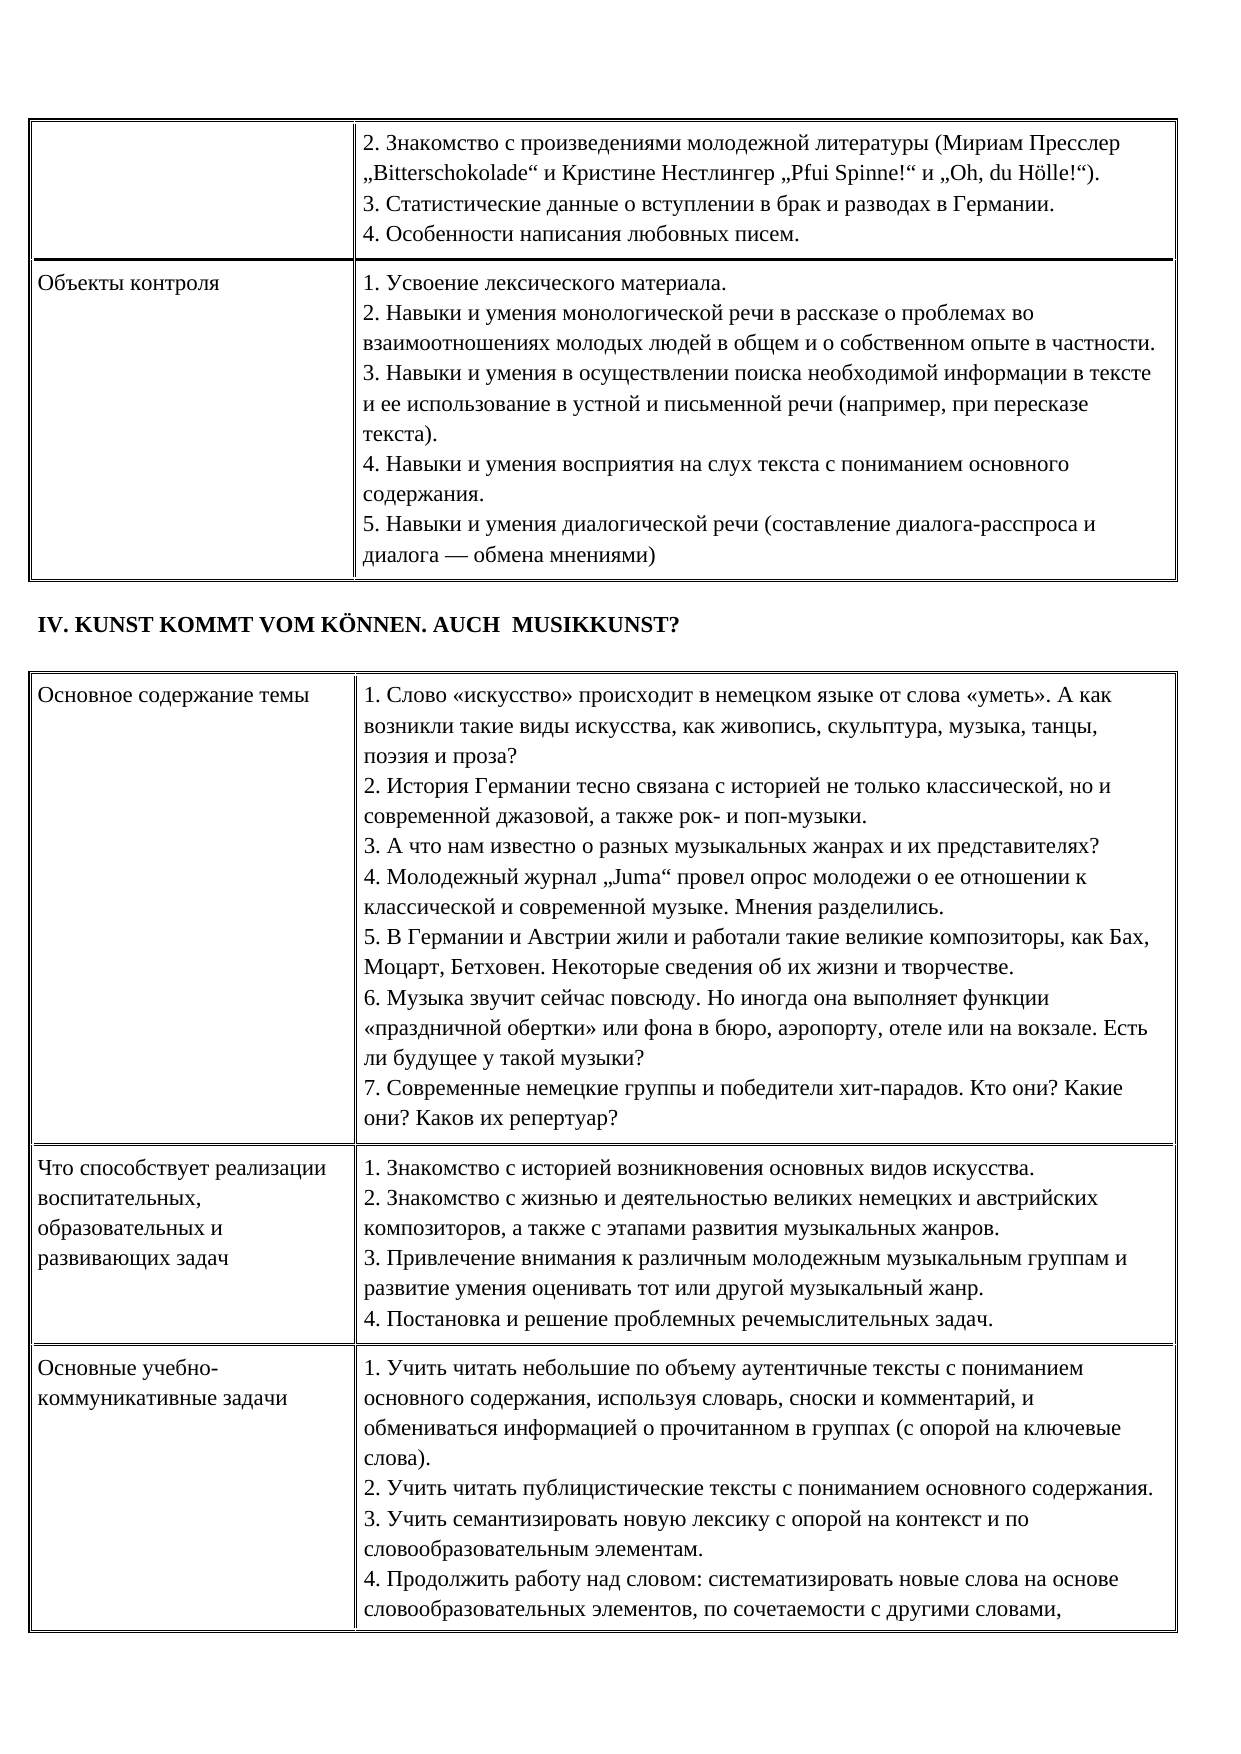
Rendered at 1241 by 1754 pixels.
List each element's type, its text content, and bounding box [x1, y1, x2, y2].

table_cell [355, 122, 1175, 258]
table_header 1. Слово «искусство» происходит в немецком языке от слова «уметь». А как возникли такие виды искусства, как живопись, скульптура, музыка, танцы, поэзия и проза? 2. История Германии тесно связана с историей не только классической, но и современной джазовой, а также рок- и поп-музыки. 3. А что нам известно о разных музыкальных жанрах и их представителях? 4. Молодежный журнал „Juma“ провел опрос молодежи о ее отношении к классической и современной музыке. Мнения разделились. 5. В Германии и Австрии жили и работали такие великие композиторы, как Бах, Моцарт, Бетховен. Некоторые сведения об их жизни и творчестве. 6. Музыка звучит сейчас повсюду. Но иногда она выполняет функции «праздничной обертки» или фона в бюро, аэропорту, отеле или на вокзале. Есть ли будущее у такой музыки? 7. Современные немецкие группы и победители хит-парадов. Кто они? Какие они? Каков их репертуар? [356, 674, 1175, 1142]
table_cell 1. Усвоение лексического материала. 2. Навыки и умения монологической речи в рассказе о проблемах во взаимоотношениях молодых людей в общем и о собственном опыте в частности. 3. Навыки и умения в осуществлении поиска необходимой информации в тексте и ее использование в устной и письменной речи (например, при пересказе текста). 4. Навыки и умения восприятия на слух текста с пониманием основного содержания. 5. Навыки и умения диалогической речи (составление диалога-расспроса и диалога — обмена мнениями) [355, 258, 1176, 579]
table_header Основное содержание темы [32, 674, 356, 1142]
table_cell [32, 122, 355, 258]
text IV. KUNST KOMMT VOM KÖNNEN. AUCH MUSIKKUNST? [37, 611, 1184, 637]
table_cell Объекты контроля [30, 258, 355, 579]
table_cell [356, 1343, 1176, 1629]
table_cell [30, 1343, 356, 1629]
table_cell Что способствует реализации воспитательных, образовательных и развивающих задач [32, 1143, 354, 1343]
table_cell 1. Знакомство с историей возникновения основных видов искусства. 2. Знакомство с жизнью и деятельностью великих немецких и австрийских композиторов, а также с этапами развития музыкальных жанров. 3. Привлечение внимания к различным молодежным музыкальным группам и развитие умения оценивать тот или другой музыкальный жанр. 4. Постановка и решение проблемных речемыслительных задач. [357, 1143, 1175, 1343]
